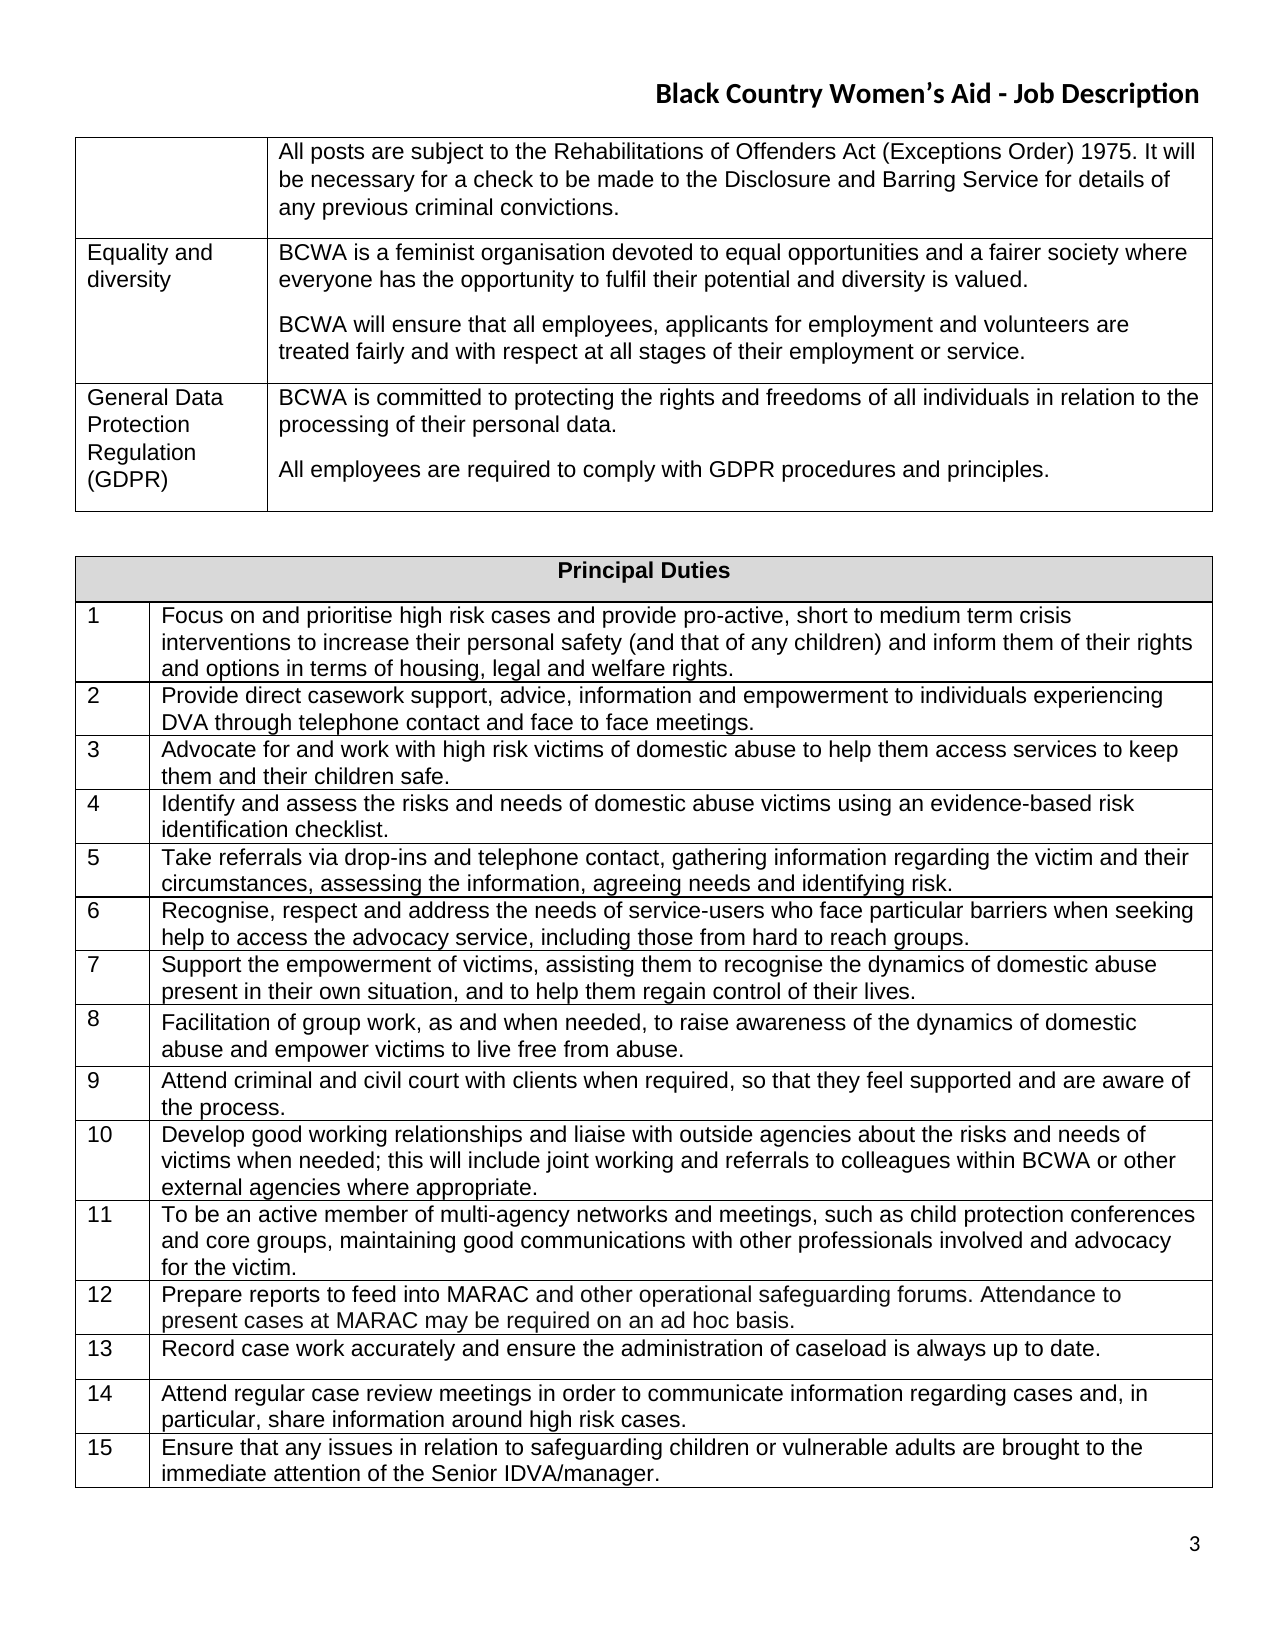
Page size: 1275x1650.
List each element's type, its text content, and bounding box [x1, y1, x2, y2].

table_cell Attend criminal and civil court with clients when required, so that they feel supported and are aware of the process. [150, 1067, 1212, 1120]
table_cell Attend regular case review meetings in order to communicate information regarding cases and, in particular, share information around high risk cases. [150, 1380, 1212, 1433]
table_cell 11 [76, 1201, 149, 1280]
table_cell To be an active member of multi-agency networks and meetings, such as child protection conferences and core groups, maintaining good communications with other professionals involved and advocacy for the victim. [150, 1201, 1212, 1280]
table_cell General Data Protection Regulation (GDPR) [76, 384, 267, 511]
table_cell 5 [76, 844, 149, 896]
table_header Principal Duties [76, 557, 1212, 601]
table_cell 1 [76, 603, 149, 681]
table_cell 14 [76, 1380, 149, 1433]
table_cell 8 [76, 1005, 149, 1066]
table_cell 9 [76, 1067, 149, 1120]
table_cell Facilitation of group work, as and when needed, to raise awareness of the dynamics of domestic abuse and empower victims to live free from abuse. [150, 1005, 1212, 1066]
table_cell 4 [76, 790, 149, 843]
table_cell BCWA is committed to protecting the rights and freedoms of all individuals in relation to the processing of their personal data. All employees are required to comply with GDPR procedures and principles. [268, 384, 1212, 511]
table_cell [268, 138, 1212, 238]
table_cell Take referrals via drop-ins and telephone contact, gathering information regarding the victim and their circumstances, assessing the information, agreeing needs and identifying risk. [150, 844, 1212, 896]
table_cell 2 [76, 683, 149, 735]
table_cell BCWA is a feminist organisation devoted to equal opportunities and a fairer society where everyone has the opportunity to fulfil their potential and diversity is valued. BCWA will ensure that all employees, applicants for employment and volunteers are treated fairly and with respect at all stages of their employment or service. [268, 239, 1212, 383]
table_cell Recognise, respect and address the needs of service-users who face particular barriers when seeking help to access the advocacy service, including those from hard to reach groups. [150, 898, 1212, 950]
table_cell Prepare reports to feed into MARAC and other operational safeguarding forums. Attendance to present cases at MARAC may be required on an ad hoc basis. [150, 1281, 1212, 1334]
table_cell 10 [76, 1121, 149, 1200]
table_cell Support the empowerment of victims, assisting them to recognise the dynamics of domestic abuse present in their own situation, and to help them regain control of their lives. [150, 951, 1212, 1004]
table_cell Advocate for and work with high risk victims of domestic abuse to help them access services to keep them and their children safe. [150, 736, 1212, 789]
table_cell Develop good working relationships and liaise with outside agencies about the risks and needs of victims when needed; this will include joint working and referrals to colleagues within BCWA or other external agencies where appropriate. [150, 1121, 1212, 1200]
table_cell 3 [76, 736, 149, 789]
table_cell Record case work accurately and ensure the administration of caseload is always up to date. [150, 1335, 1212, 1379]
table_cell Equality and diversity [76, 239, 267, 383]
table_cell 15 [76, 1434, 149, 1487]
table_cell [76, 138, 267, 238]
table_cell Identify and assess the risks and needs of domestic abuse victims using an evidence-based risk identification checklist. [150, 790, 1212, 843]
table_cell Ensure that any issues in relation to safeguarding children or vulnerable adults are brought to the immediate attention of the Senior IDVA/manager. [150, 1434, 1212, 1487]
table_cell 6 [76, 898, 149, 950]
table_cell 13 [76, 1335, 149, 1379]
table_cell 12 [76, 1281, 149, 1334]
table_cell 7 [76, 951, 149, 1004]
table_cell Provide direct casework support, advice, information and empowerment to individuals experiencing DVA through telephone contact and face to face meetings. [150, 683, 1212, 735]
table_cell Focus on and prioritise high risk cases and provide pro-active, short to medium term crisis interventions to increase their personal safety (and that of any children) and inform them of their rights and options in terms of housing, legal and welfare rights. [150, 603, 1212, 681]
